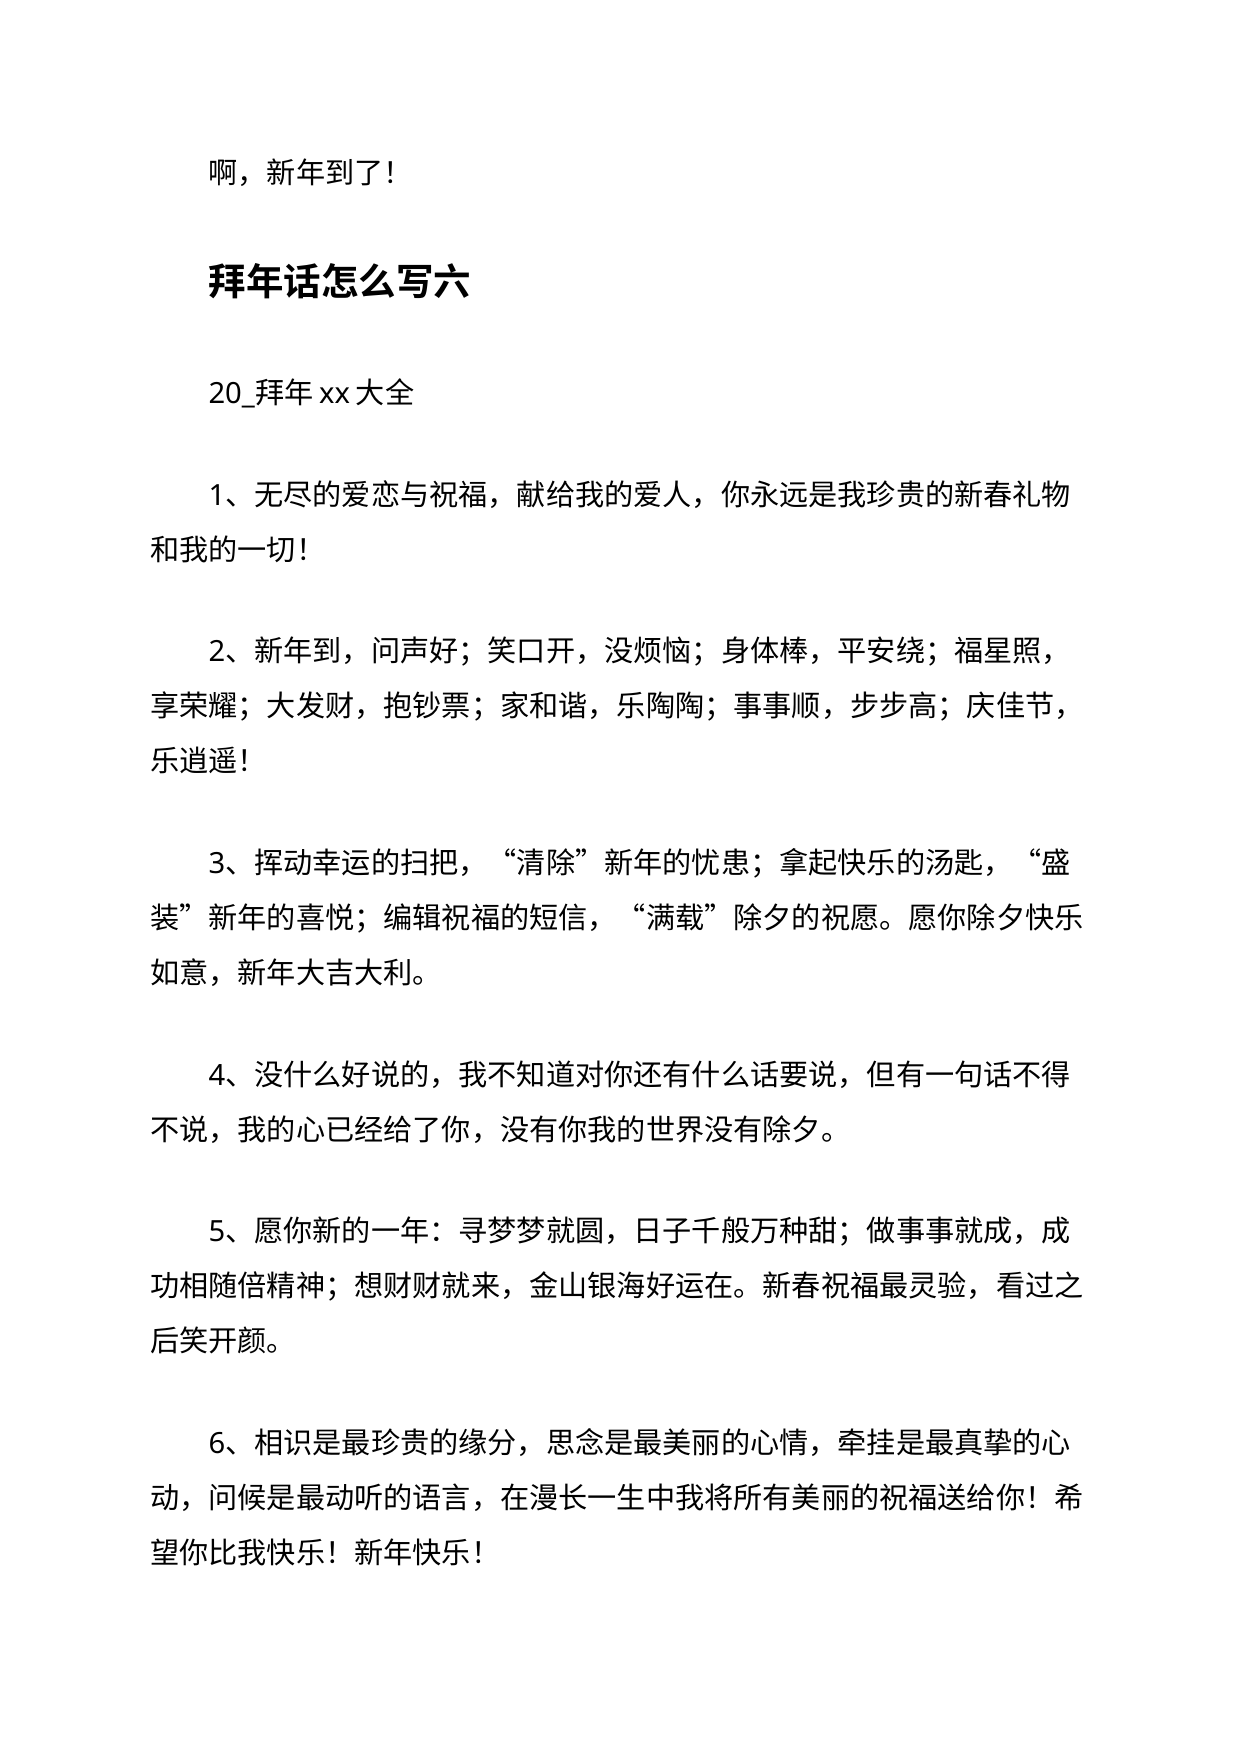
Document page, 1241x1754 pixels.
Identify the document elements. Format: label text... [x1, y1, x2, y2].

text 5、愿你新的一年：寻梦梦就圆，日子千般万种甜；做事事就成，成功相随倍精神；想财财就来，金山银海好运在。新春祝福最灵验，看过之后笑开颜。 [150, 1208, 1090, 1360]
text 2、新年到，问声好；笑口开，没烦恼；身体棒，平安绕；福星照，享荣耀；大发财，抱钞票；家和谐，乐陶陶；事事顺，步步高；庆佳节，乐逍遥！ [150, 628, 1090, 780]
text 4、没什么好说的，我不知道对你还有什么话要说，但有一句话不得不说，我的心已经给了你，没有你我的世界没有除夕。 [150, 1051, 1090, 1148]
text 1、无尽的爱恋与祝福，献给我的爱人，你永远是我珍贵的新春礼物和我的一切！ [150, 471, 1090, 568]
text 6、相识是最珍贵的缘分，思念是最美丽的心情，牵挂是最真挚的心动，问候是最动听的语言，在漫长一生中我将所有美丽的祝福送给你！希望你比我快乐！新年快乐！ [150, 1420, 1090, 1572]
text 啊，新年到了！ [150, 150, 1090, 192]
text 拜年话怎么写六 [150, 252, 1090, 306]
text 20_拜年xx大全 [150, 369, 1090, 412]
text 3、挥动幸运的扫把，“清除”新年的忧患；拿起快乐的汤匙，“盛装”新年的喜悦；编辑祝福的短信，“满载”除夕的祝愿。愿你除夕快乐如意，新年大吉大利。 [150, 839, 1090, 992]
